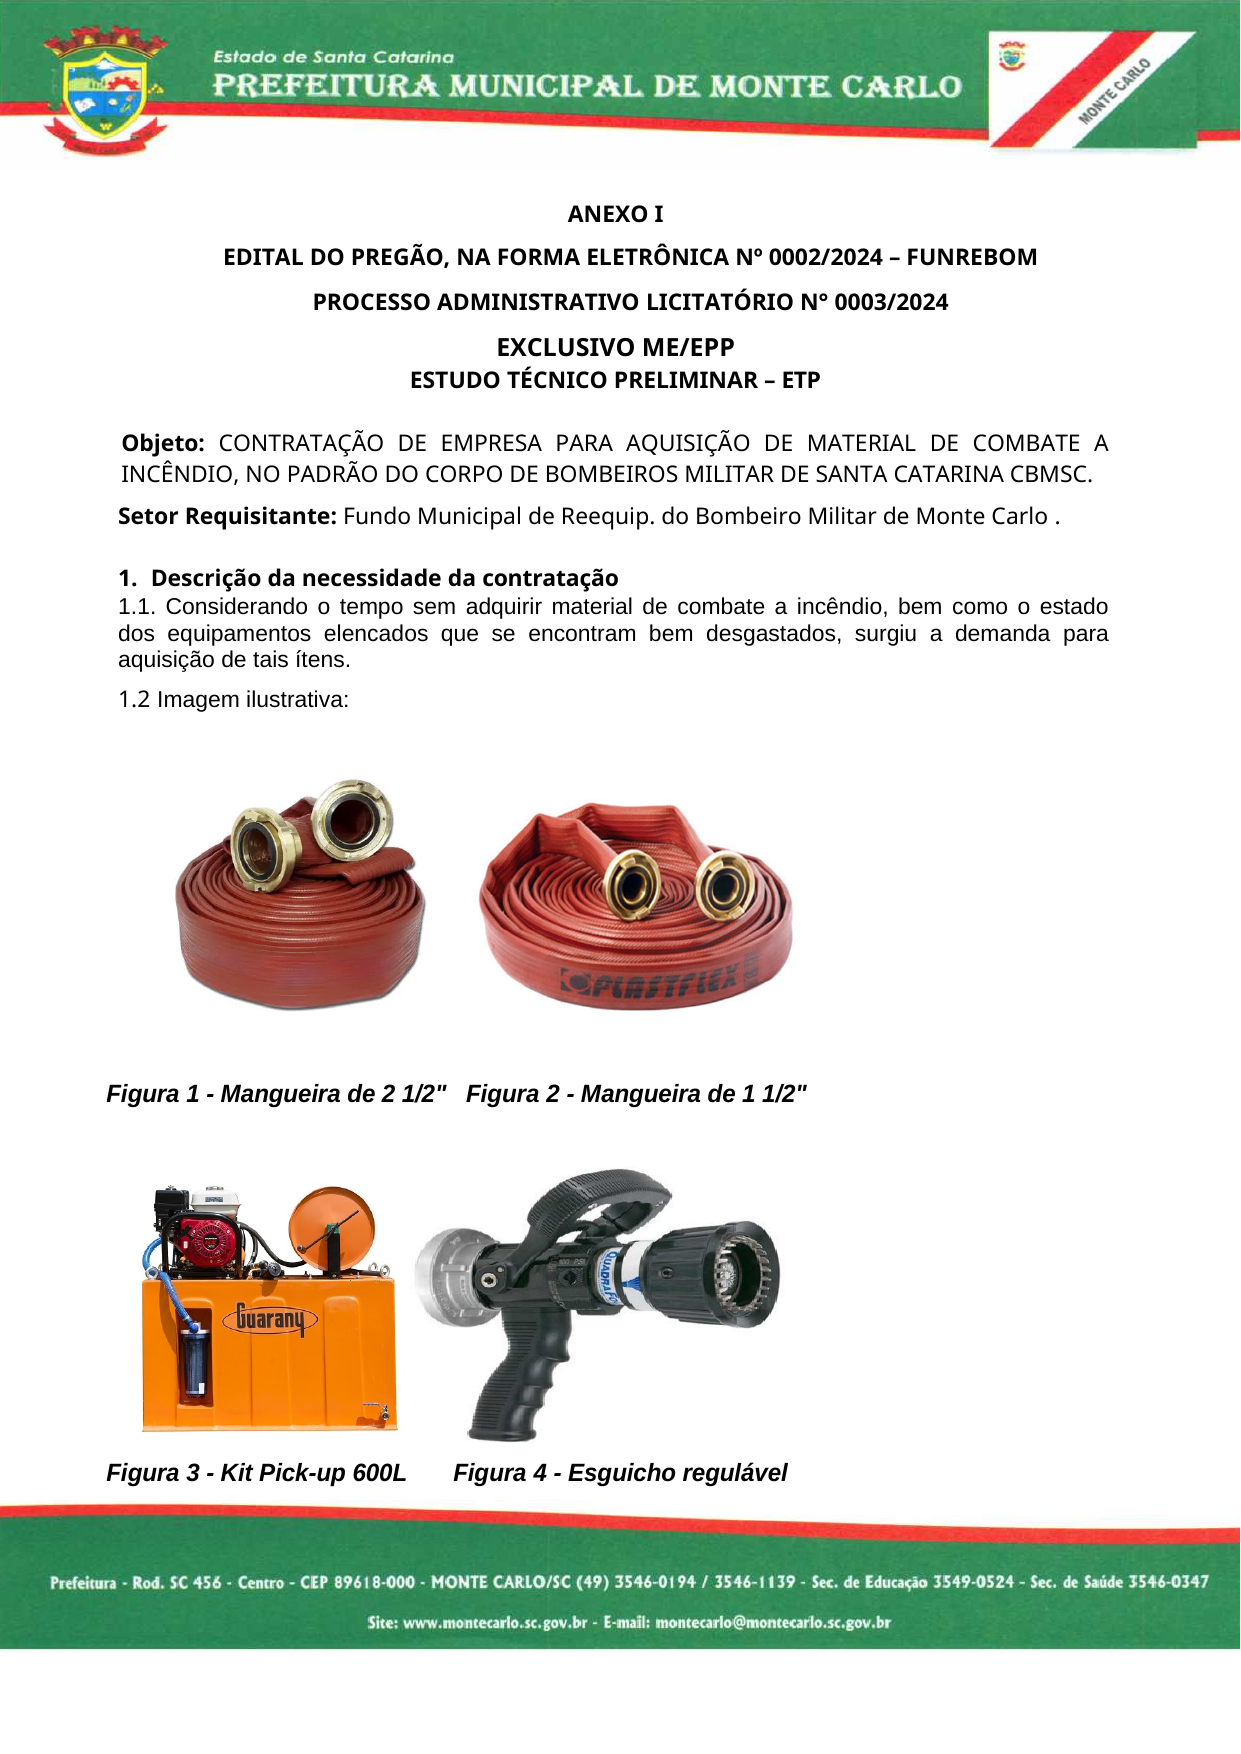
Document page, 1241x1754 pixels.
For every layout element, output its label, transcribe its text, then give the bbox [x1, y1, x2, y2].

text EXCLUSIVO ME/EPP [121, 330, 1110, 364]
picture [129, 724, 799, 1067]
text EDITAL DO PREGÃO, NA FORMA ELETRÔNICA Nº 0002/2024 – FUNREBOM [108, 241, 1153, 272]
text Setor Requisitante: Fundo Municipal de Reequip. do Bombeiro Militar de Monte Carlo . [118, 499, 1110, 531]
list Imagem ilustrativa: [118, 683, 1110, 714]
text Figura 1 - Mangueira de 2 1/2" Figura 2 - Mangueira de 1 1/2" [106, 1079, 1151, 1108]
picture [0, 0, 1241, 171]
picture [129, 1166, 788, 1446]
picture [0, 1500, 1241, 1654]
list Considerando o tempo sem adquirir material de combate a incêndio, bem como o estado dos equipamentos elencados que se encontram bem desgastados, surgiu a demanda para aquisição de tais ítens. [118, 593, 1110, 672]
text Figura 3 - Kit Pick-up 600L Figura 4 - Esguicho regulável [106, 1458, 1151, 1487]
text ESTUDO TÉCNICO PRELIMINAR – ETP [121, 364, 1110, 395]
subtitle Descrição da necessidade da contratação [118, 562, 1110, 593]
text PROCESSO ADMINISTRATIVO LICITATÓRIO N° 0003/2024 [108, 285, 1153, 317]
text Objeto: CONTRATAÇÃO DE EMPRESA PARA AQUISIÇÃO DE MATERIAL DE COMBATE A INCÊNDIO, NO PADRÃO DO CORPO DE BOMBEIROS MILITAR DE SANTA CATARINA CBMSC. [121, 427, 1110, 489]
text ANEXO I [121, 198, 1110, 229]
